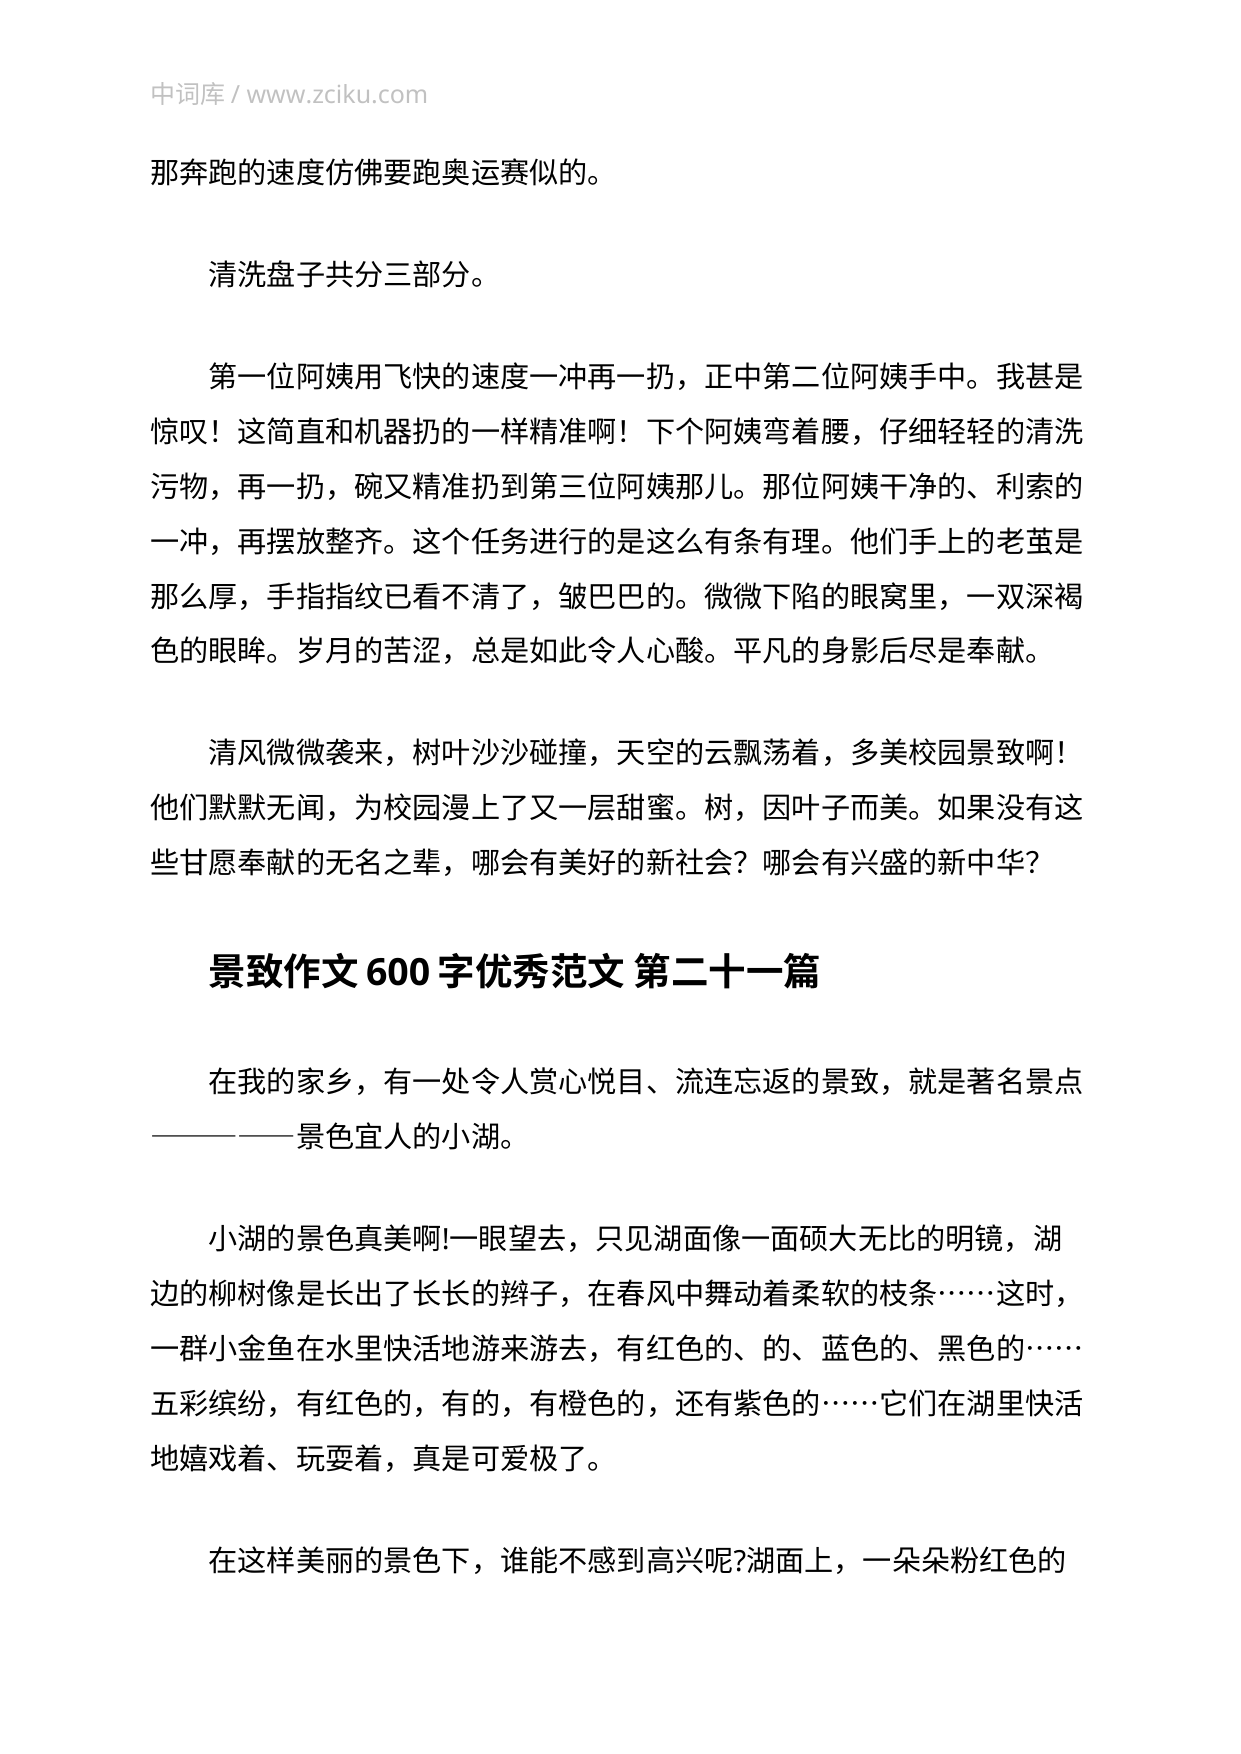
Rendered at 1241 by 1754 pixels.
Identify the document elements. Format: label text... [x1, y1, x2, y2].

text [150, 150, 1090, 192]
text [150, 1537, 1090, 1579]
text 清洗盘子共分三部分。 [150, 252, 1090, 294]
text 清风微微袭来，树叶沙沙碰撞，天空的云飘荡着，多美校园景致啊！他们默默无闻，为校园漫上了又一层甜蜜。树，因叶子而美。如果没有这些甘愿奉献的无名之辈，哪会有美好的新社会？哪会有兴盛的新中华？ [150, 730, 1090, 882]
text 第一位阿姨用飞快的速度一冲再一扔，正中第二位阿姨手中。我甚是惊叹！这简直和机器扔的一样精准啊！下个阿姨弯着腰，仔细轻轻的清洗污物，再一扔，碗又精准扔到第三位阿姨那儿。那位阿姨干净的、利索的一冲，再摆放整齐。这个任务进行的是这么有条有理。他们手上的老茧是那么厚，手指指纹已看不清了，皱巴巴的。微微下陷的眼窝里，一双深褐色的眼眸。岁月的苦涩，总是如此令人心酸。平凡的身影后尽是奉献。 [150, 353, 1090, 670]
text 景致作文600字优秀范文 第二十一篇 [150, 941, 1090, 996]
text 小湖的景色真美啊!一眼望去，只见湖面像一面硕大无比的明镜，湖边的柳树像是长出了长长的辫子，在春风中舞动着柔软的枝条……这时，一群小金鱼在水里快活地游来游去，有红色的、的、蓝色的、黑色的……五彩缤纷，有红色的，有的，有橙色的，还有紫色的……它们在湖里快活地嬉戏着、玩耍着，真是可爱极了。 [150, 1216, 1090, 1478]
text 在我的家乡，有一处令人赏心悦目、流连忘返的景致，就是著名景点—————景色宜人的小湖。 [150, 1059, 1090, 1156]
